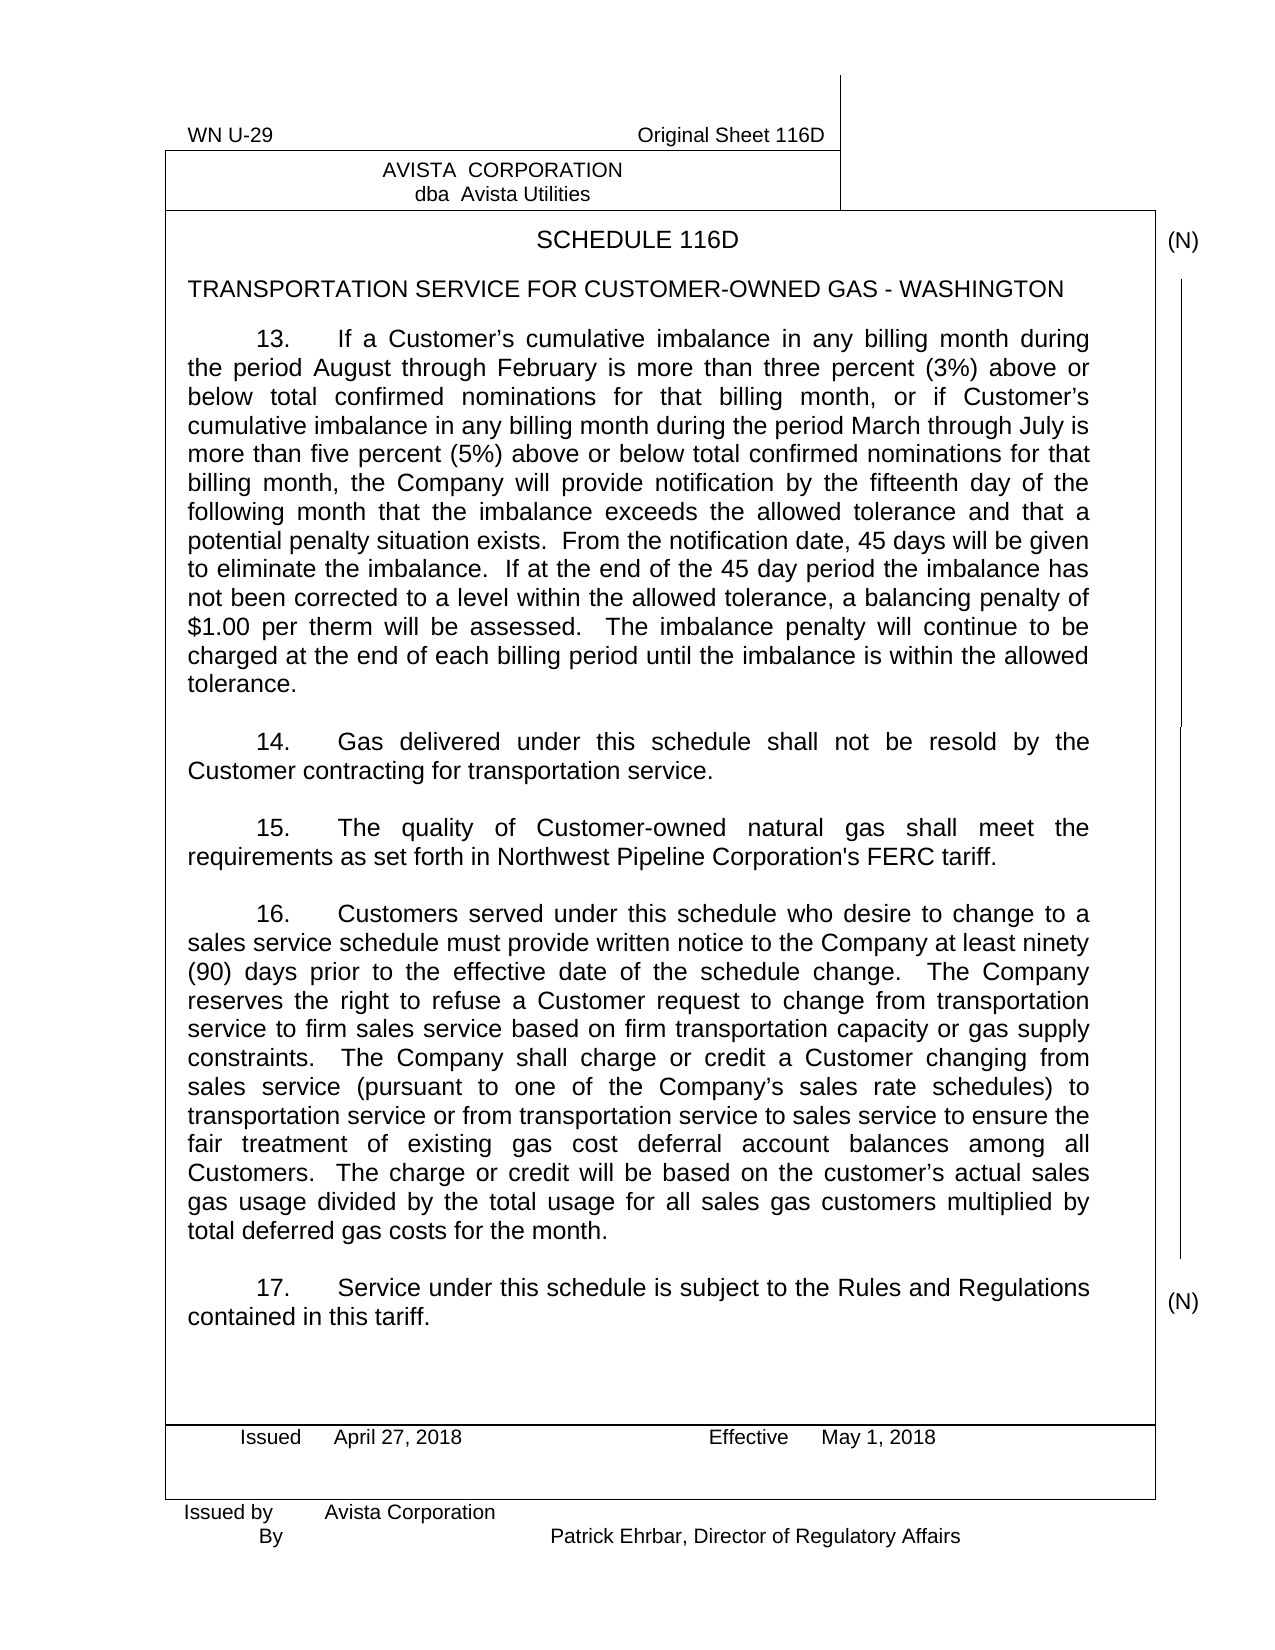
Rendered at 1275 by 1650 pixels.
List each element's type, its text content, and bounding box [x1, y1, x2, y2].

text 17. Service under this schedule is subject to the Rules and Regulations contained in this tariff. [187, 1273, 1091, 1331]
text 14. Gas delivered under this schedule shall not be resold by the Customer contracting for transportation service. [187, 727, 1091, 784]
text 15. The quality of Customer-owned natural gas shall meet the requirements as set forth in Northwest Pipeline Corporation's FERC tariff. [187, 813, 1091, 871]
text SCHEDULE 116D [187, 225, 1087, 254]
text 13. If a Customer’s cumulative imbalance in any billing month during the period August through February is more than three percent (3%) above or below total confirmed nominations for that billing month, or if Customer’s cumulative imbalance in any billing month during the period March through July is more than five percent (5%) above or below total confirmed nominations for that billing month, the Company will provide notification by the fifteenth day of the following month that the imbalance exceeds the allowed tolerance and that a potential penalty situation exists. From the notification date, 45 days will be given to eliminate the imbalance. If at the end of the 45 day period the imbalance has not been corrected to a level within the allowed tolerance, a balancing penalty of $1.00 per therm will be assessed. The imbalance penalty will continue to be charged at the end of each billing period until the imbalance is within the allowed tolerance. [187, 324, 1091, 698]
text 16. Customers served under this schedule who desire to change to a sales service schedule must provide written notice to the Company at least ninety (90) days prior to the effective date of the schedule change. The Company reserves the right to refuse a Customer request to change from transportation service to firm sales service based on firm transportation capacity or gas supply constraints. The Company shall charge or credit a Customer changing from sales service (pursuant to one of the Company’s sales rate schedules) to transportation service or from transportation service to sales service to ensure the fair treatment of existing gas cost deferral account balances among all Customers. The charge or credit will be based on the customer’s actual sales gas usage divided by the total usage for all sales gas customers multiplied by total deferred gas costs for the month. [187, 899, 1091, 1244]
text TRANSPORTATION SERVICE FOR CUSTOMER-OWNED - [187, 275, 1091, 303]
